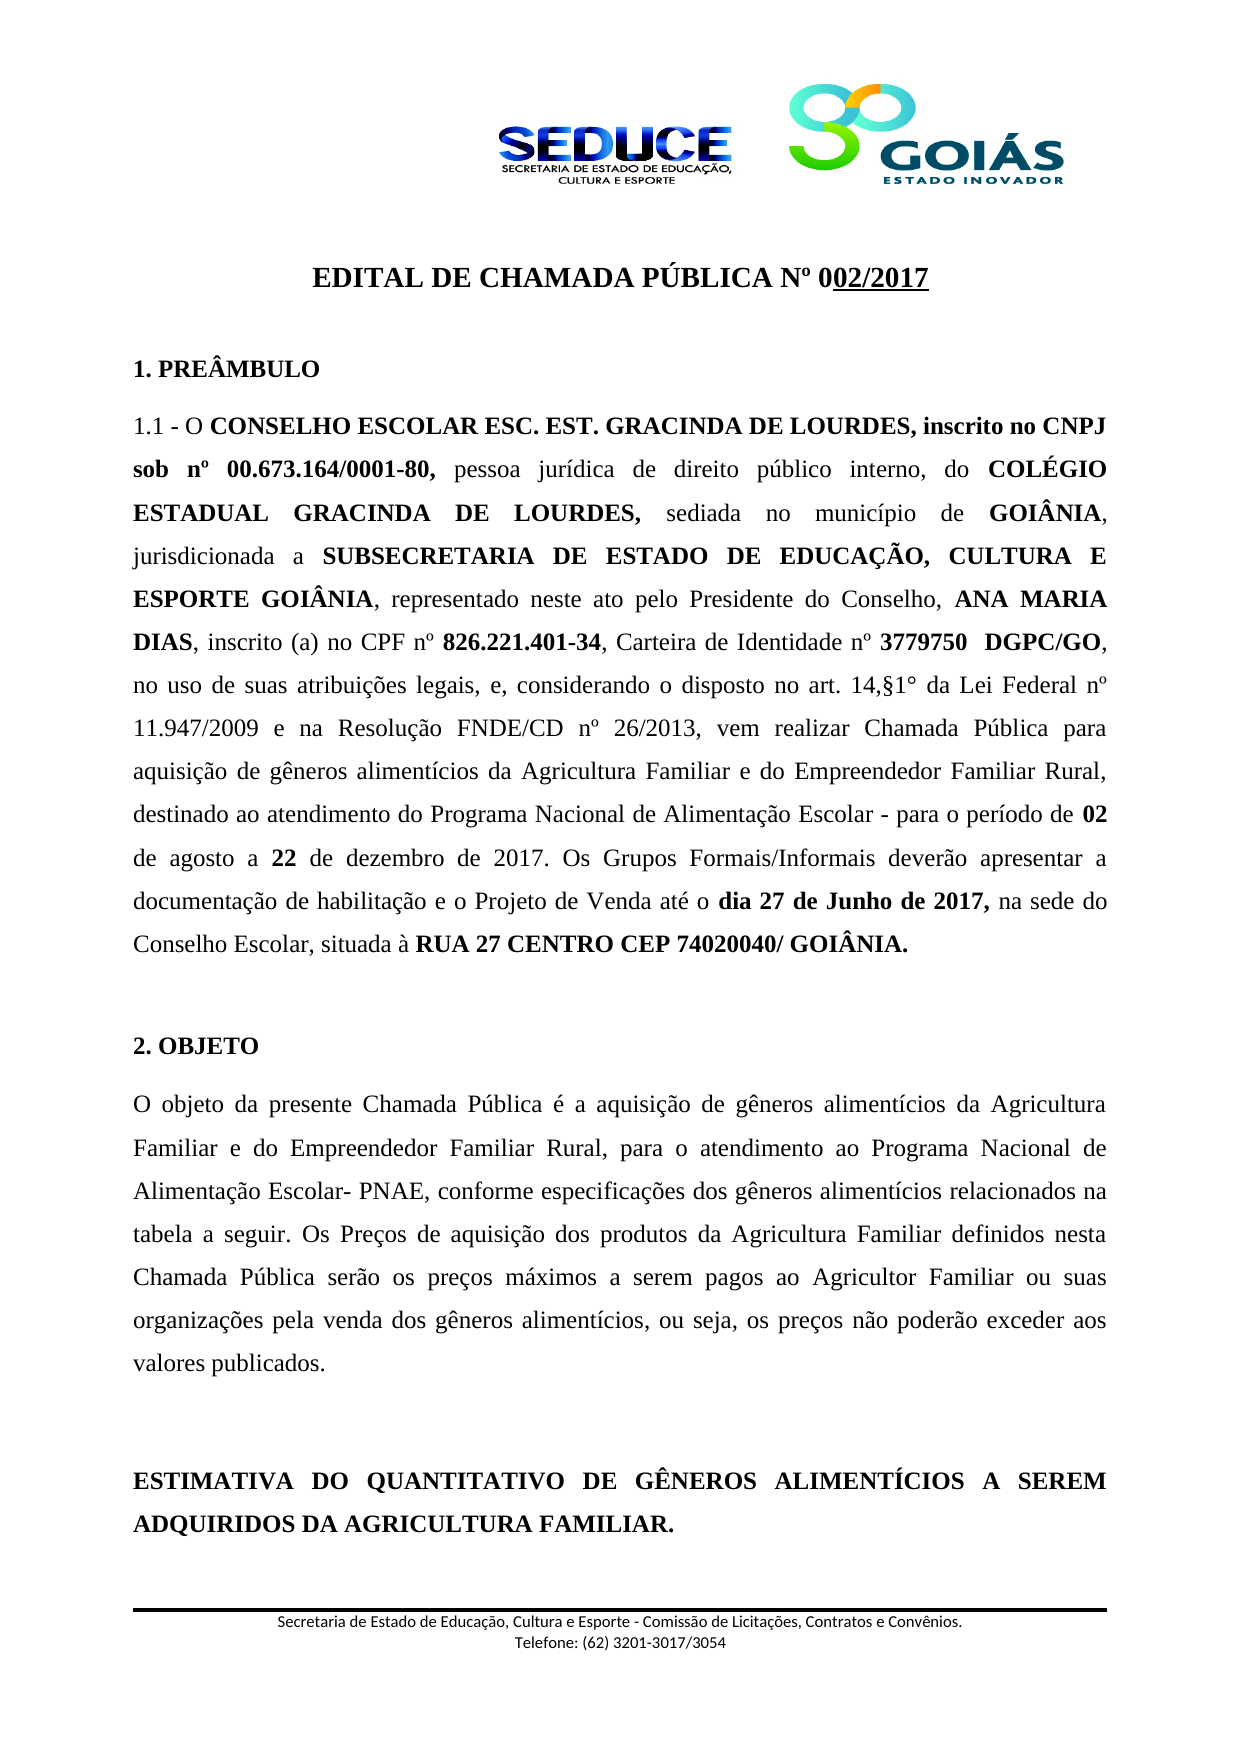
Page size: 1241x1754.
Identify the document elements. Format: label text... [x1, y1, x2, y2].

text O objeto da presente Chamada Pública é a aquisição de gêneros alimentícios da Agricultura Familiar e do Empreendedor Familiar Rural, para o atendimento ao Programa Nacional de Alimentação Escolar- PNAE, conforme especificações dos gêneros alimentícios relacionados na tabela a seguir. Os Preços de aquisição dos produtos da Agricultura Familiar definidos nesta Chamada Pública serão os preços máximos a serem pagos ao Agricultor Familiar ou suas organizações pela venda dos gêneros alimentícios, ou seja, os preços não poderão exceder aos valores publicados. [133, 1089, 1107, 1377]
picture [477, 73, 1108, 212]
text 1.1 - O CONSELHO ESCOLAR ESC. EST. GRACINDA DE LOURDES, inscrito no CNPJ sob nº 00.673.164/0001-80, pessoa jurídica de direito público interno, do COLÉGIO ESTADUAL GRACINDA DE LOURDES, sediada no município de GOIÂNIA, jurisdicionada a SUBSECRETARIA DE ESTADO DE EDUCAÇÃO, CULTURA E ESPORTE GOIÂNIA, representado neste ato pelo Presidente do Conselho, ANA MARIA DIAS, inscrito (a) no CPF nº 826.221.401-34, Carteira de Identidade nº 3779750 DGPC/GO, no uso de suas atribuições legais, e, considerando o disposto no art. 14,§1° da Lei Federal nº 11.947/2009 e na Resolução FNDE/CD nº 26/2013, vem realizar Chamada Pública para aquisição de gêneros alimentícios da Agricultura Familiar e do Empreendedor Familiar Rural, destinado ao atendimento do Programa Nacional de Alimentação Escolar - para o período de 02 de agosto a 22 de dezembro de 2017. Os Grupos Formais/Informais deverão apresentar a documentação de habilitação e o Projeto de Venda até o dia 27 de Junho de 2017, na sede do Conselho Escolar, situada à RUA 27 CENTRO CEP 74020040/ GOIÂNIA. [133, 411, 1107, 958]
text ESTIMATIVA DO QUANTITATIVO DE GÊNEROS ALIMENTÍCIOS A SEREM ADQUIRIDOS DA AGRICULTURA FAMILIAR. [133, 1466, 1107, 1538]
text 2. OBJETO [133, 1031, 1107, 1059]
text 1. PREÂMBULO [133, 354, 1107, 383]
text EDITAL DE CHAMADA PÚBLICA Nº 002/2017 [133, 260, 1107, 294]
